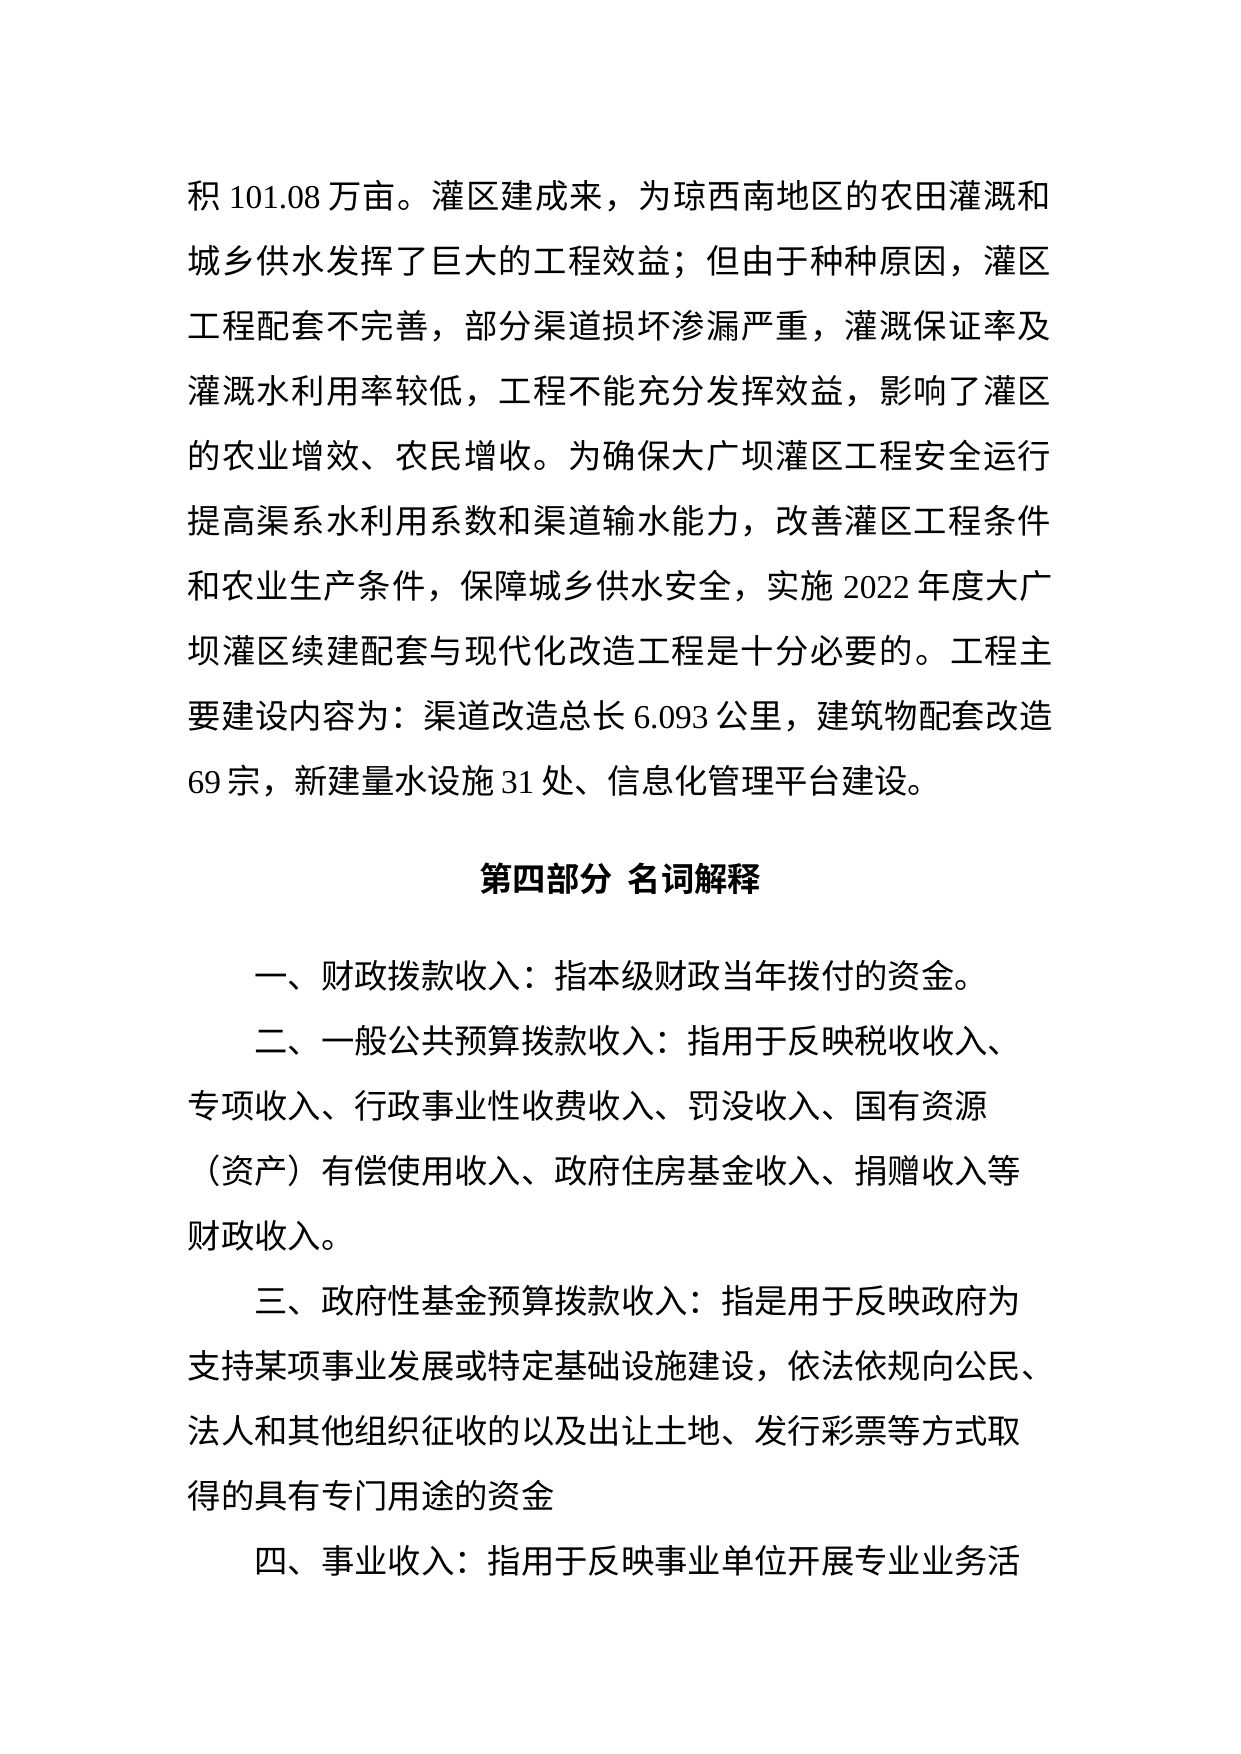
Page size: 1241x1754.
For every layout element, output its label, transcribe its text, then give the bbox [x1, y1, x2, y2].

text 二、一般公共预算拨款收入：指用于反映税收收入、专项收入、行政事业性收费收入、罚没收入、国有资源（资产）有偿使用收入、政府住房基金收入、捐赠收入等财政收入。 [187, 1007, 1053, 1267]
text 第四部分 名词解释 [187, 844, 1053, 909]
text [187, 1527, 1053, 1592]
text 一、财政拨款收入：指本级财政当年拨付的资金。 [187, 942, 1053, 1007]
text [187, 162, 1053, 812]
text 三、政府性基金预算拨款收入：指是用于反映政府为支持某项事业发展或特定基础设施建设，依法依规向公民、法人和其他组织征收的以及出让土地、发行彩票等方式取得的具有专门用途的资金 [187, 1267, 1053, 1527]
